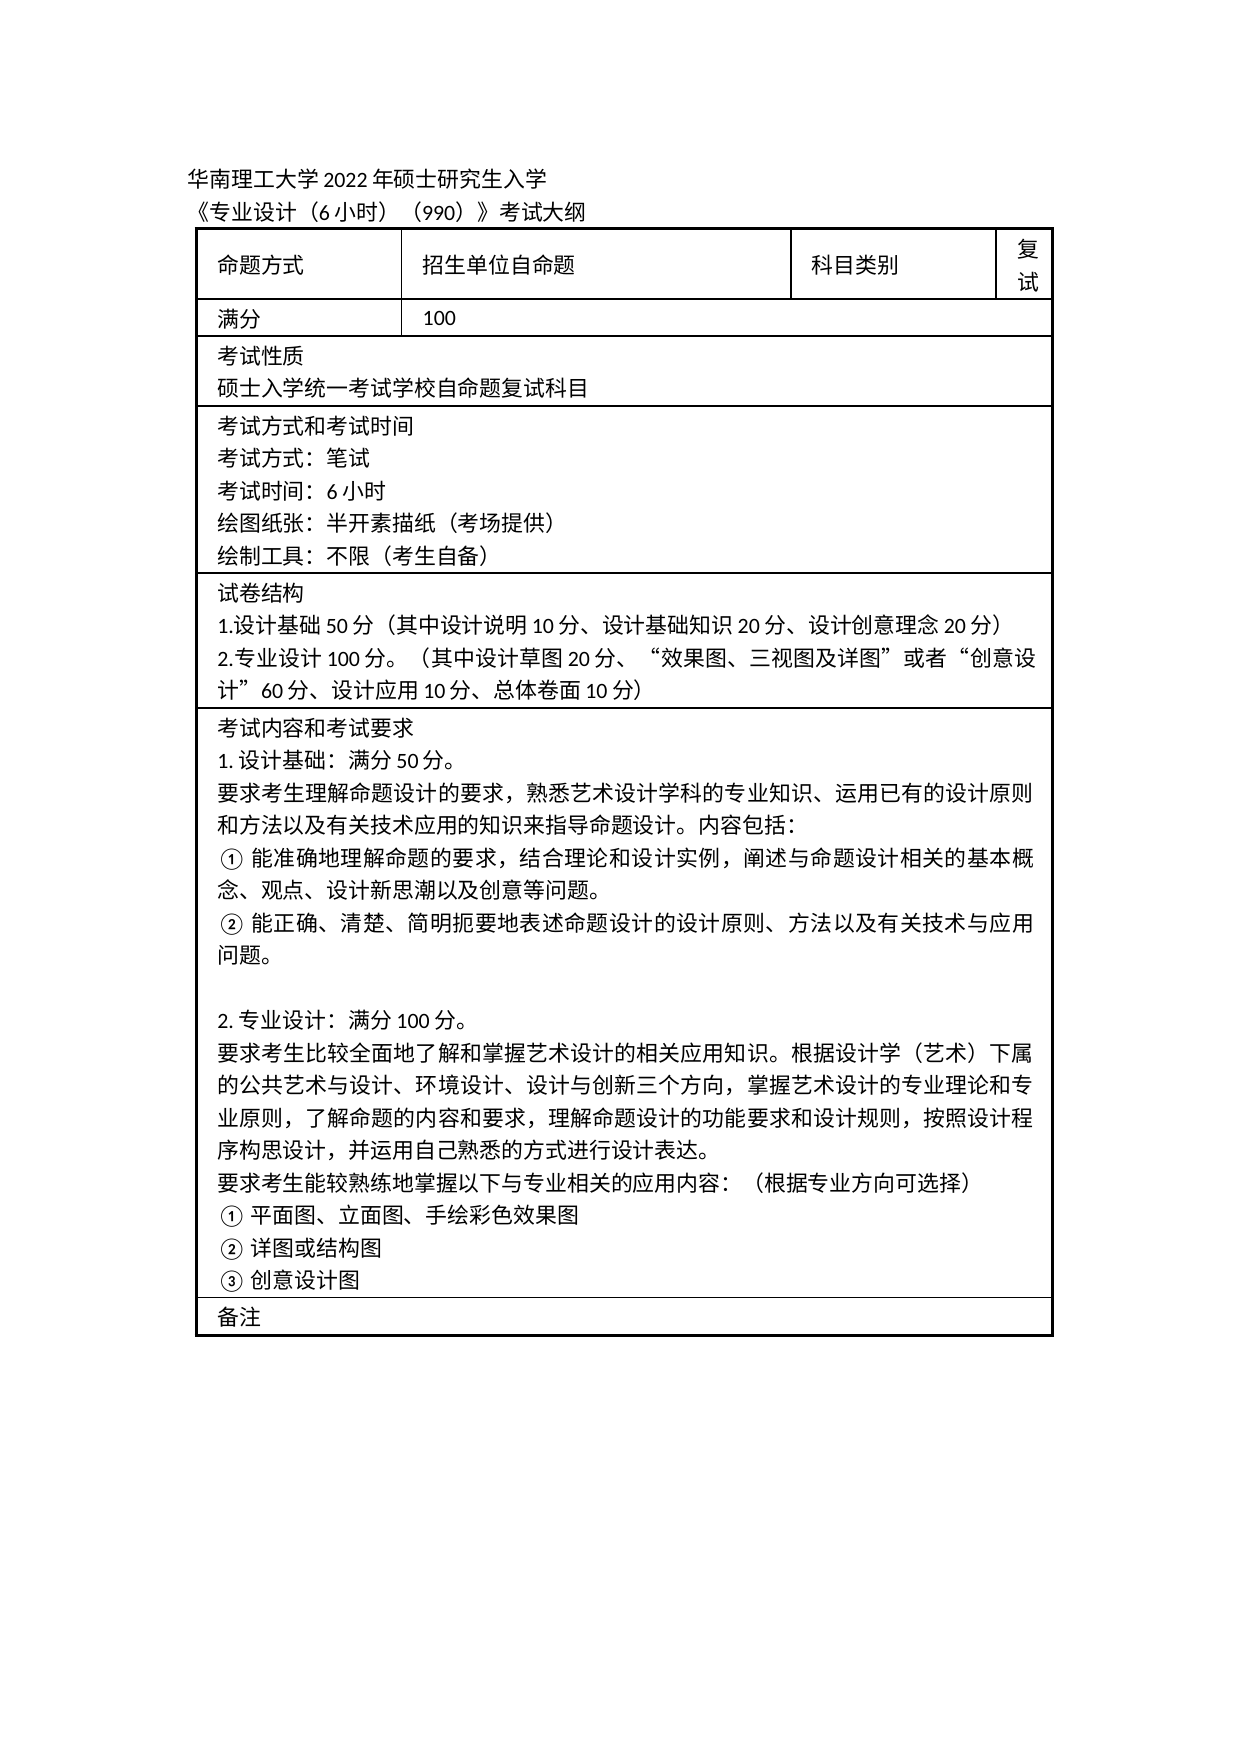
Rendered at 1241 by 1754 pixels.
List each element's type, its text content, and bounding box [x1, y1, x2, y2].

table_cell 试卷结构 1.设计基础50分（其中设计说明10分、设计基础知识20分、设计创意理念20分） 2.专业设计100分。（其中设计草图20分、“效果图、三视图及详图”或者“创意设计”60分、设计应用10分、总体卷面10分） [198, 574, 1051, 707]
table_cell 备注 [198, 1298, 1051, 1334]
table_cell 考试内容和考试要求 1. 设计基础：满分50分。 要求考生理解命题设计的要求，熟悉艺术设计学科的专业知识、运用已有的设计原则和方法以及有关技术应用的知识来指导命题设计。内容包括： ①能准确地理解命题的要求，结合理论和设计实例，阐述与命题设计相关的基本概念、观点、设计新思潮以及创意等问题。 ②能正确、清楚、简明扼要地表述命题设计的设计原则、方法以及有关技术与应用问题。 2. 专业设计：满分100分。 要求考生比较全面地了解和掌握艺术设计的相关应用知识。根据设计学（艺术）下属的公共艺术与设计、环境设计、设计与创新三个方向，掌握艺术设计的专业理论和专业原则，了解命题的内容和要求，理解命题设计的功能要求和设计规则，按照设计程序构思设计，并运用自己熟悉的方式进行设计表达。 要求考生能较熟练地掌握以下与专业相关的应用内容：（根据专业方向可选择） ①平面图、立面图、手绘彩色效果图 ②详图或结构图 ③创意设计图 [198, 709, 1051, 1297]
table_header 复试 [997, 230, 1051, 298]
table_cell 满分 [198, 300, 401, 335]
table_header 命题方式 [198, 230, 401, 298]
table_cell 考试方式和考试时间 考试方式：笔试 考试时间：6小时 绘图纸张：半开素描纸（考场提供） 绘制工具：不限（考生自备） [198, 407, 1051, 572]
table_cell 100 [402, 300, 1051, 335]
table_header 科目类别 [792, 230, 995, 298]
table_header 招生单位自命题 [402, 230, 790, 298]
table_cell 考试性质 硕士入学统一考试学校自命题复试科目 [198, 337, 1051, 405]
text 华南理工大学2022年硕士研究生入学 《专业设计（6小时）（990）》考试大纲 [187, 162, 1053, 227]
